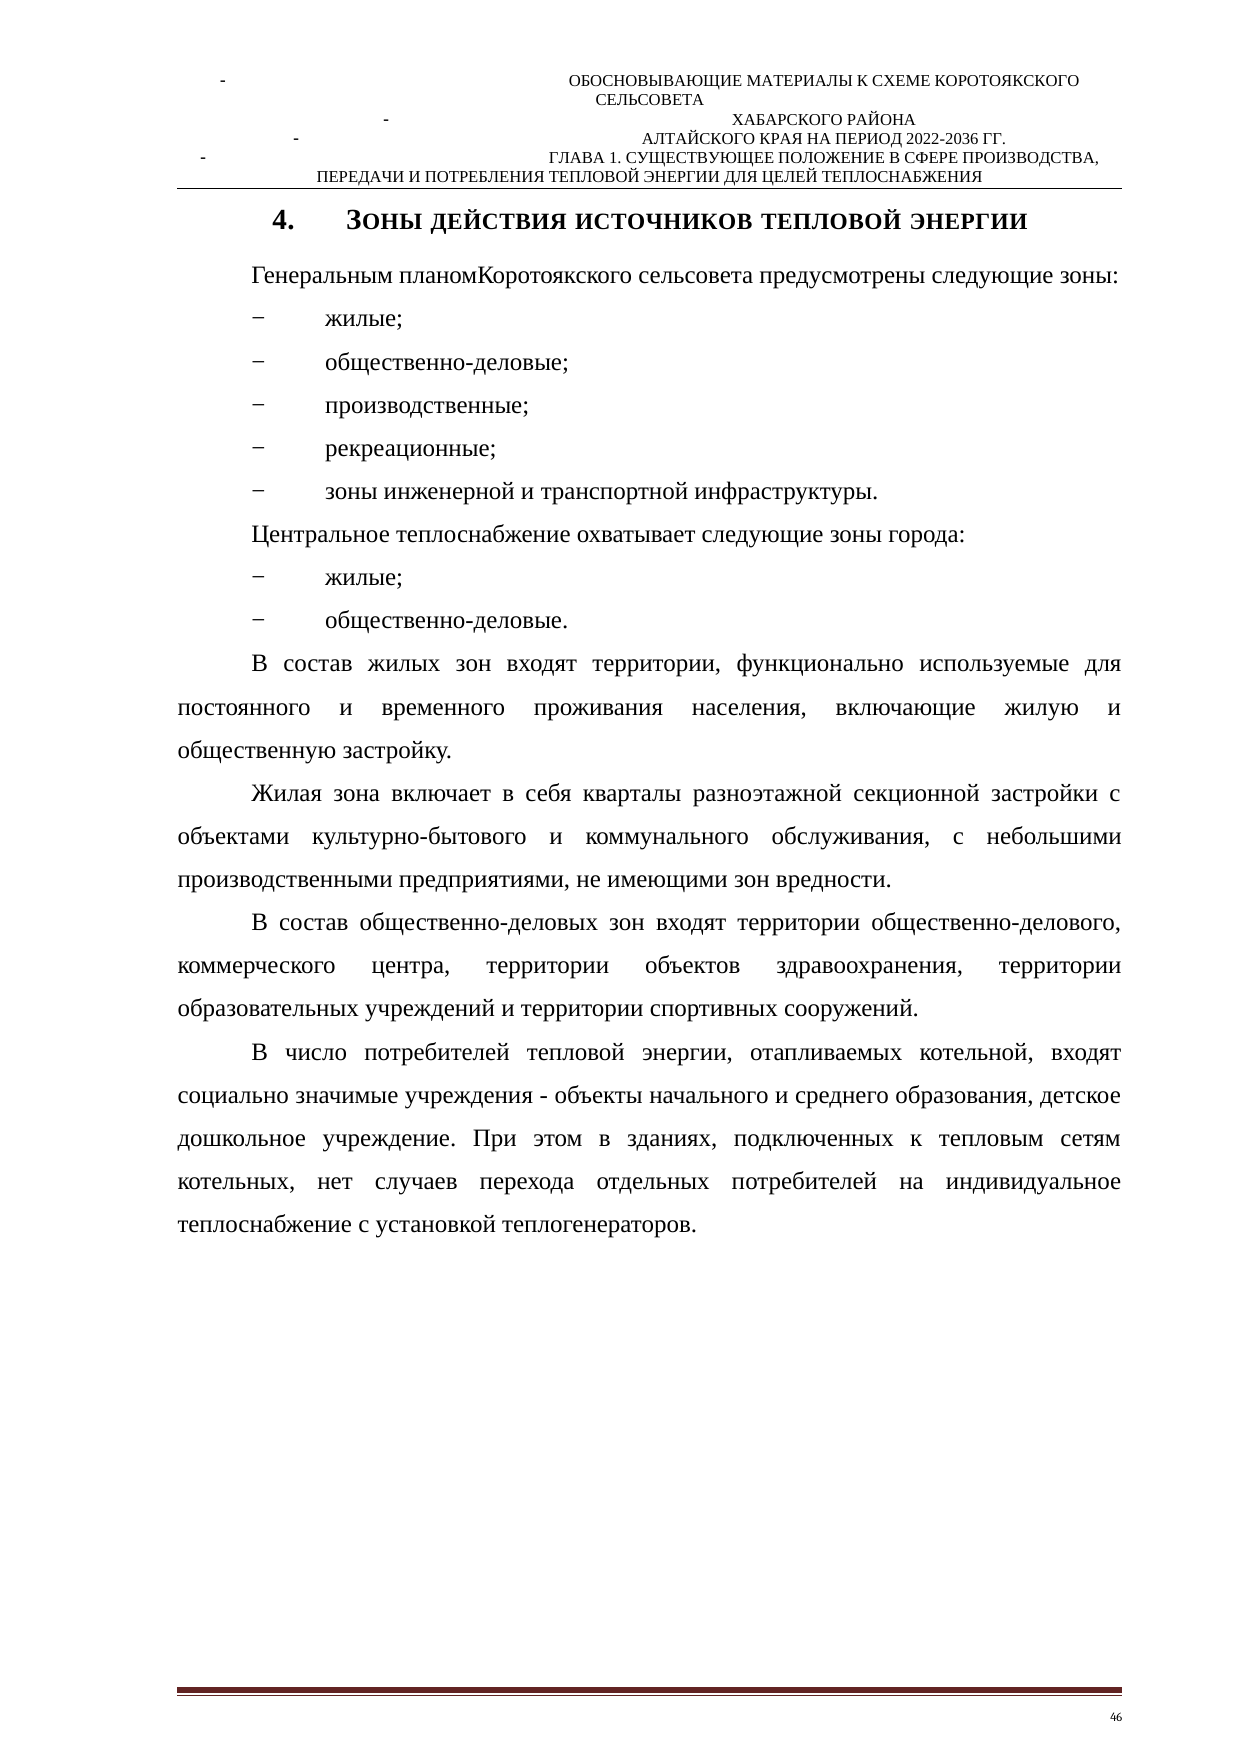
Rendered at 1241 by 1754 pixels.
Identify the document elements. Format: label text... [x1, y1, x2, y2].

text − рекреационные; [177, 433, 1122, 462]
text − общественно-деловые; [177, 347, 1122, 375]
text Генеральным планомКоротоякского сельсовета предусмотрены следующие зоны: [177, 260, 1122, 289]
text Центральное теплоснабжение охватывает следующие зоны города: [177, 519, 1122, 548]
text В состав жилых зон входят территории, функционально используемые для постоянного и временного проживания населения, включающие жилую и общественную застройку. [177, 648, 1122, 763]
text − зоны инженерной и транспортной инфраструктуры. [177, 476, 1122, 505]
text − общественно-деловые. [177, 605, 1122, 634]
text В число потребителей тепловой энергии, отапливаемых котельной, входят социально значимые учреждения - объекты начального и среднего образования, детское дошкольное учреждение. При этом в зданиях, подключенных к тепловым сетям котельных, нет случаев перехода отдельных потребителей на индивидуальное теплоснабжение с установкой теплогенераторов. [177, 1037, 1122, 1238]
text − производственные; [177, 390, 1122, 418]
text Жилая зона включает в себя кварталы разноэтажной секционной застройки с объектами культурно-бытового и коммунального обслуживания, с небольшими производственными предприятиями, не имеющими зон вредности. [177, 778, 1122, 893]
text − жилые; [177, 562, 1122, 591]
text − жилые; [177, 303, 1122, 332]
subtitle Зоны действия источников тепловой энергии [177, 202, 1122, 235]
text В состав общественно-деловых зон входят территории общественно-делового, коммерческого центра, территории объектов здравоохранения, территории образовательных учреждений и территории спортивных сооружений. [177, 907, 1122, 1022]
